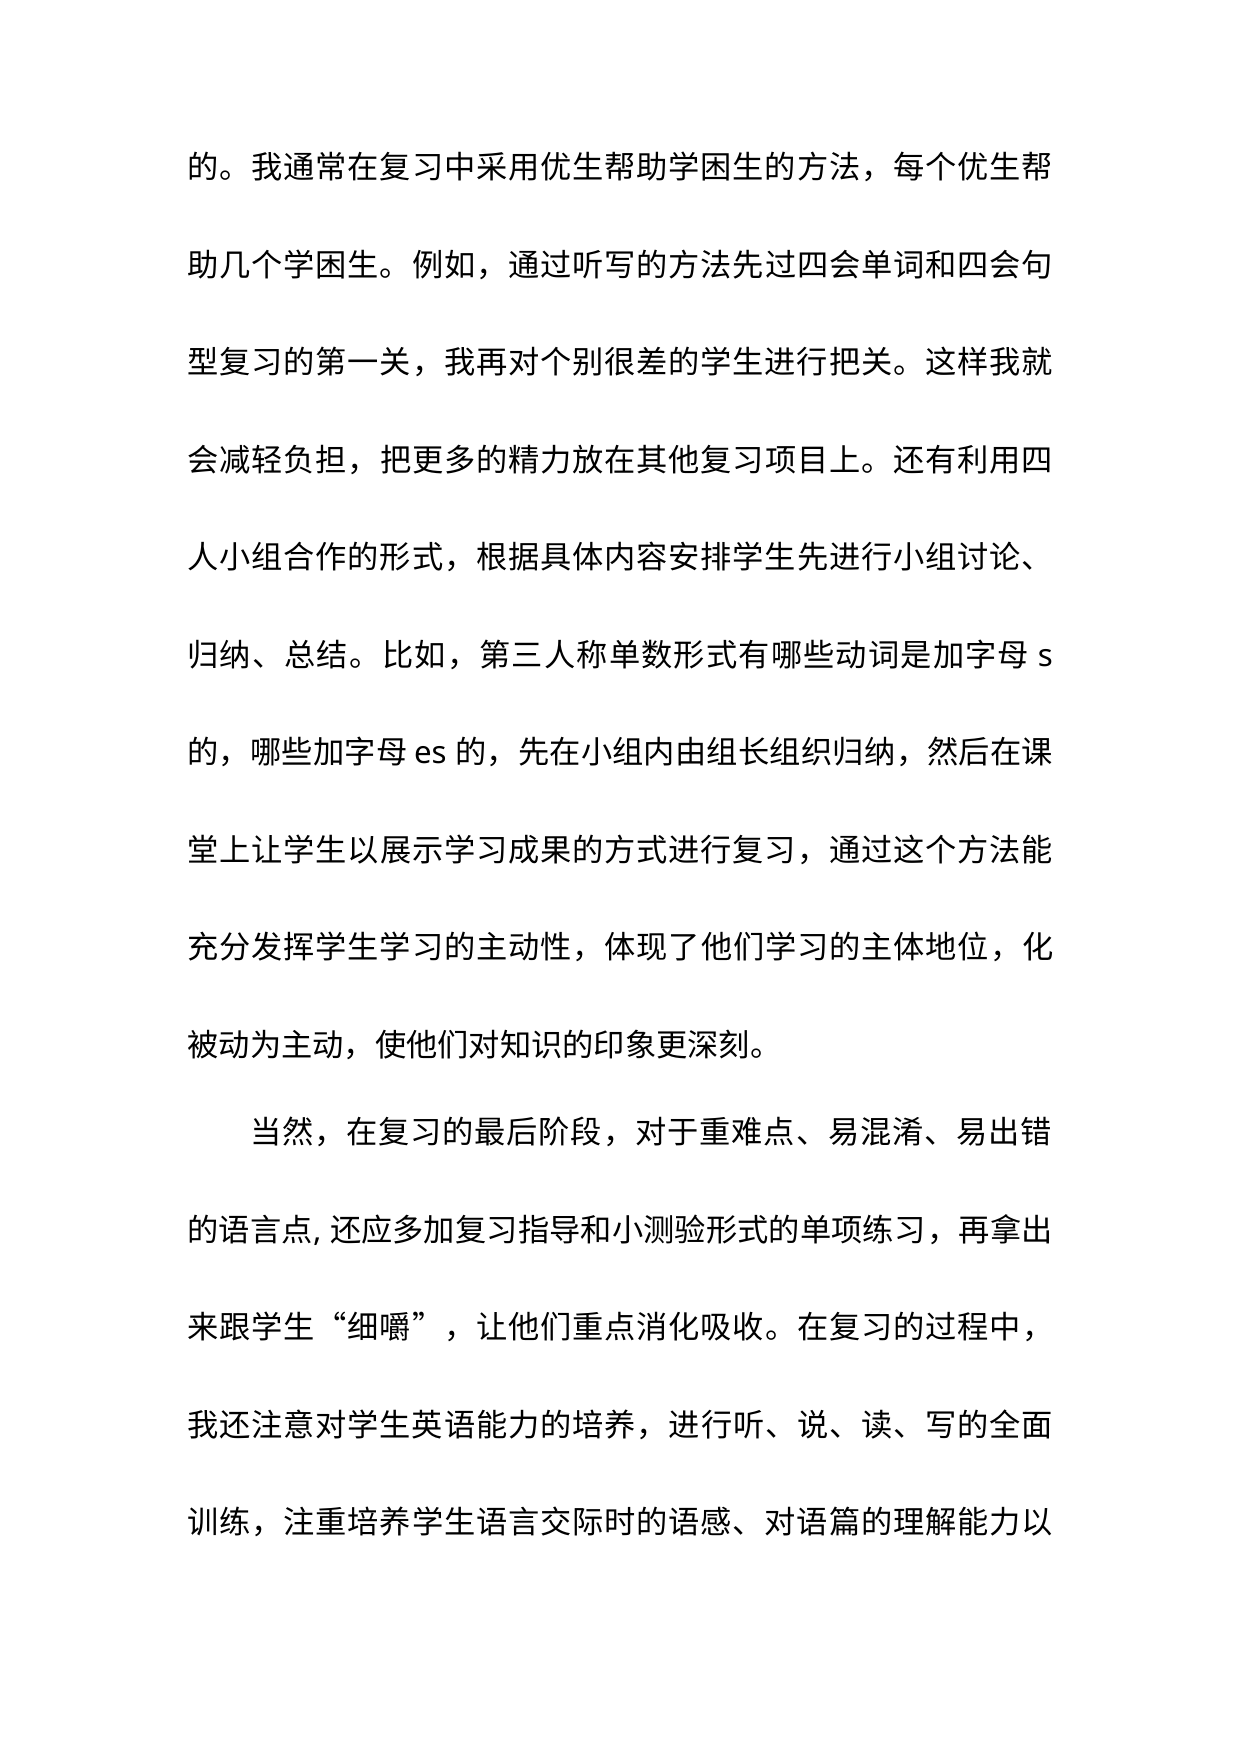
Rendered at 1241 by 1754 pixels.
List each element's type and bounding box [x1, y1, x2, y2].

text [187, 1098, 1053, 1553]
text [187, 133, 1053, 1075]
